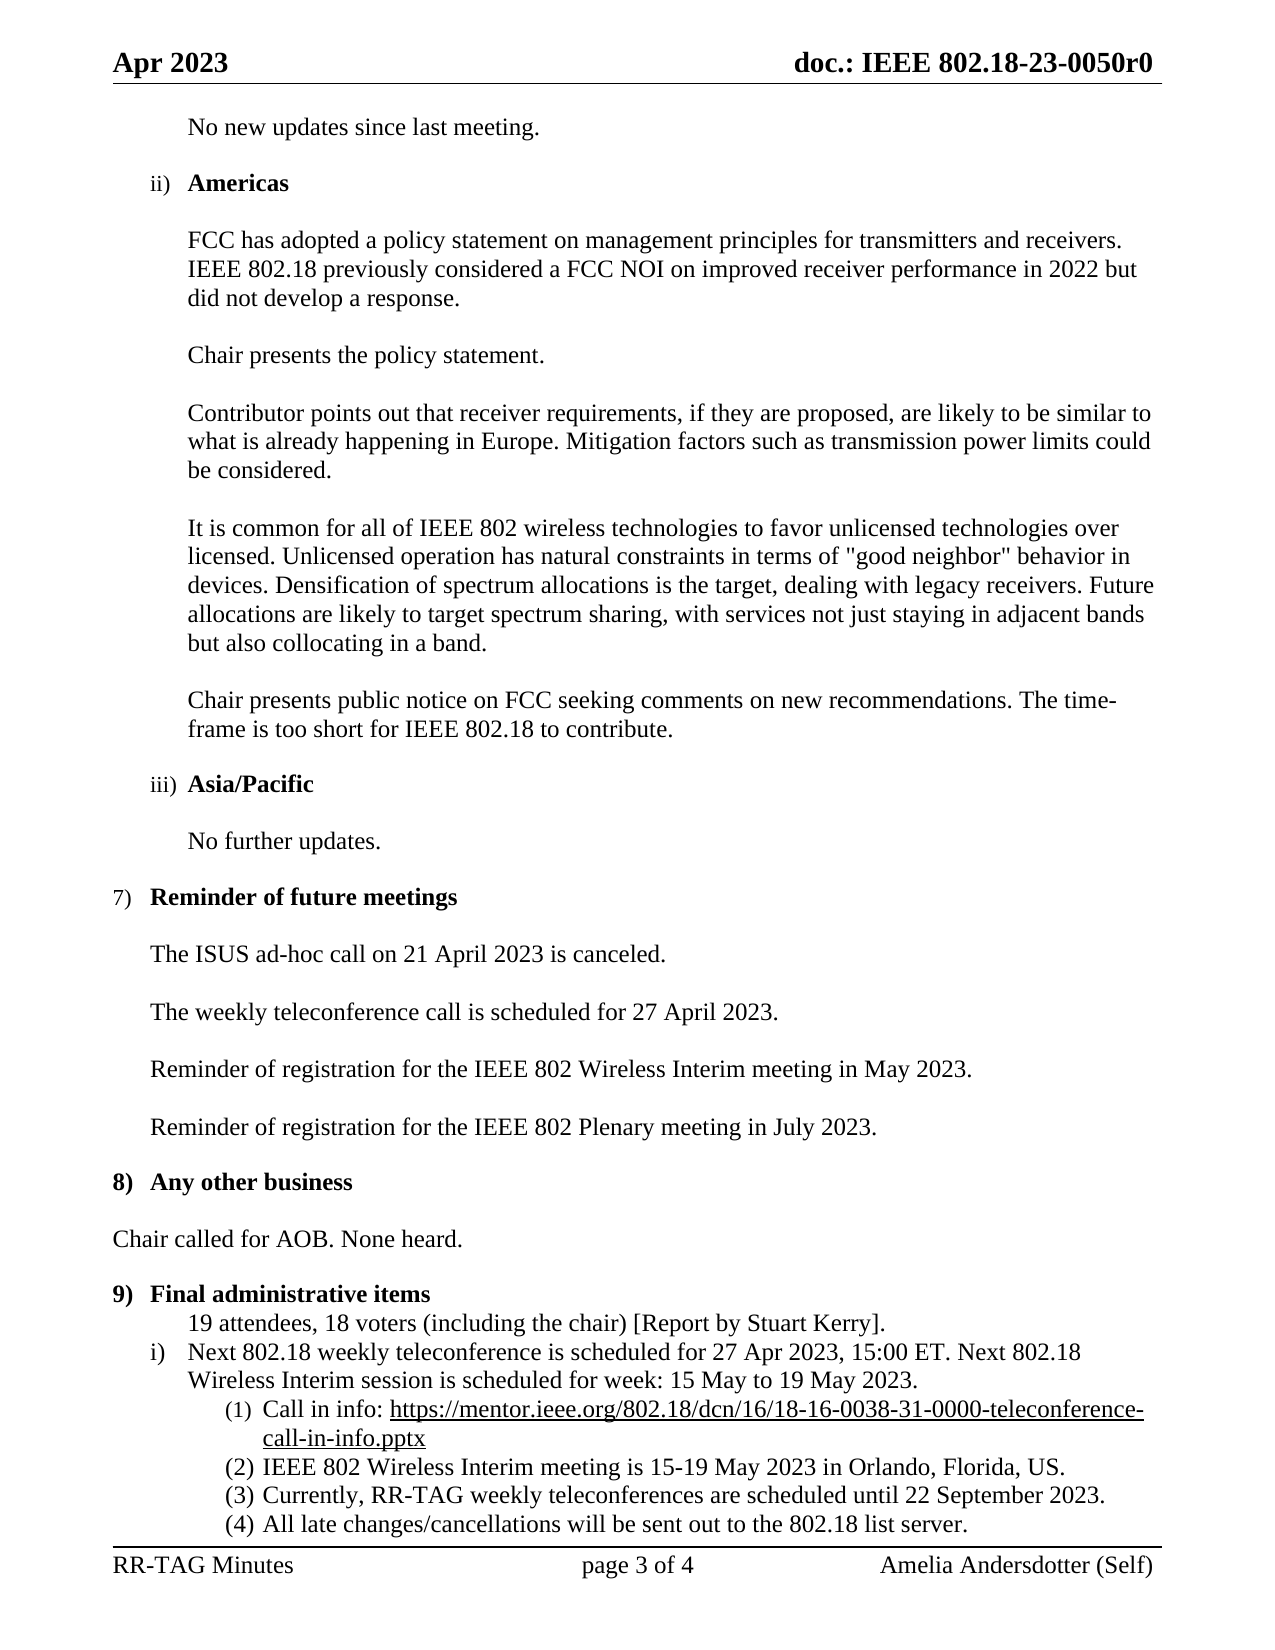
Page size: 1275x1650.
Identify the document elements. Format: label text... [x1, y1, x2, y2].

list All late changes/cancellations will be sent out to the 802.18 list server. [225, 1509, 1162, 1538]
list Final administrative items [112, 1279, 1162, 1308]
text Chair called for AOB. None heard. [112, 1195, 1162, 1279]
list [150, 112, 1162, 168]
list Currently, RR-TAG weekly teleconferences are scheduled until 22 September 2023. [225, 1481, 1162, 1509]
list Any other business [112, 1167, 1162, 1195]
list Next 802.18 weekly teleconference is scheduled for 27 Apr 2023, 15:00 ET. Next 802.18 Wireless Interim session is scheduled for week: 15 May to 19 May 2023. [150, 1337, 1162, 1394]
list Americas FCC has adopted a policy statement on management principles for transmitters and receivers. IEEE 802.18 previously considered a FCC NOI on improved receiver performance in 2022 but did not develop a response. Chair presents the policy statement. Contributor points out that receiver requirements, if they are proposed, are likely to be similar to what is already happening in Europe. Mitigation factors such as transmission power limits could be considered. It is common for all of IEEE 802 wireless technologies to favor unlicensed technologies over licensed. Unlicensed operation has natural constraints in terms of "good neighbor" behavior in devices. Densification of spectrum allocations is the target, dealing with legacy receivers. Future allocations are likely to target spectrum sharing, with services not just staying in adjacent bands but also collocating in a band. Chair presents public notice on FCC seeking comments on new recommendations. The time-frame is too short for IEEE 802.18 to contribute. [150, 168, 1162, 769]
list Reminder of registration for the IEEE 802 Wireless Interim meeting in May 2023. Reminder of registration for the IEEE 802 Plenary meeting in July 2023. [150, 1054, 1162, 1167]
list IEEE 802 Wireless Interim meeting is 15-19 May 2023 in Orlando, Florida, US. [225, 1452, 1162, 1481]
list Asia/Pacific No further updates. [150, 769, 1162, 882]
list Reminder of future meetings The ISUS ad-hoc call on 21 April 2023 is canceled. The weekly teleconference call is scheduled for 27 April 2023. [112, 882, 1162, 1025]
text 19 attendees, 18 voters (including the chair) [Report by Stuart Kerry]. [187, 1308, 1162, 1337]
list Call in info: https://mentor.ieee.org/802.18/dcn/16/18-16-0038-31-0000-teleconference-call-in-info.pptx [225, 1394, 1162, 1452]
